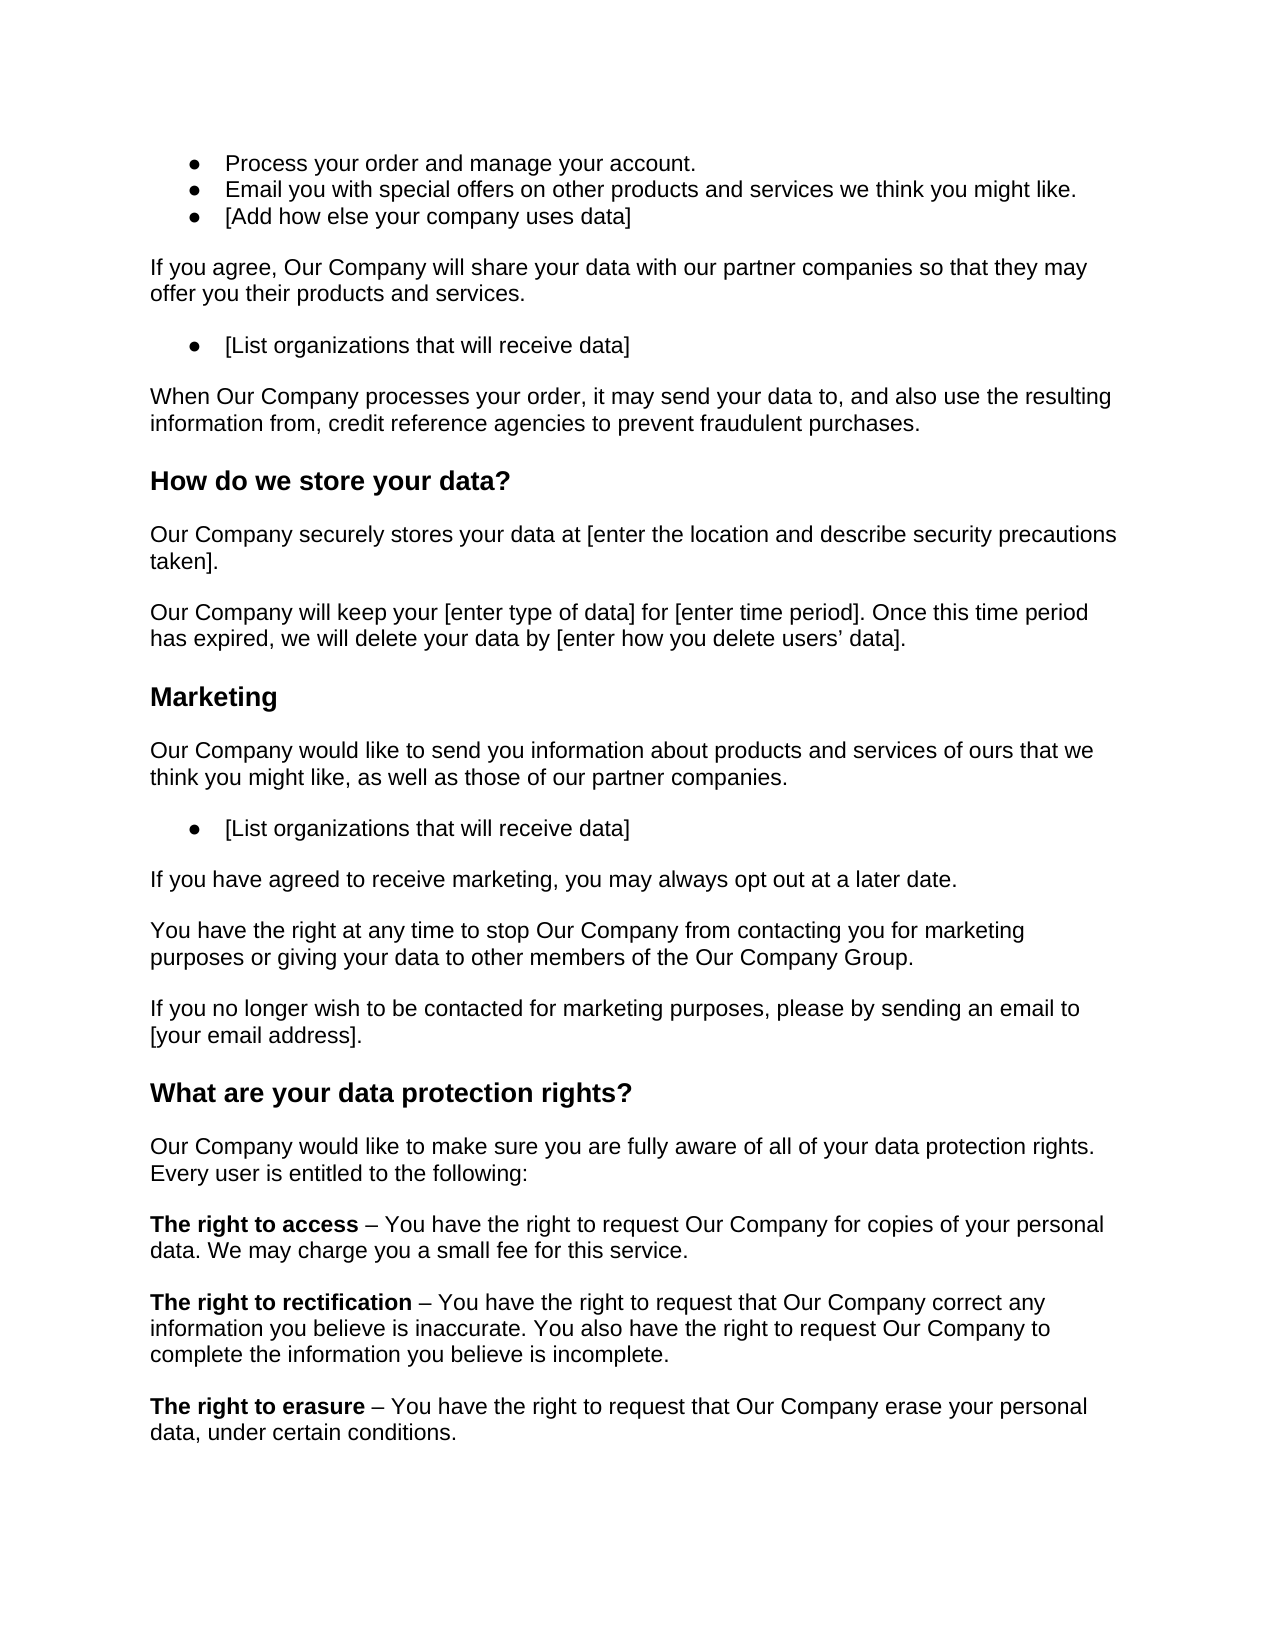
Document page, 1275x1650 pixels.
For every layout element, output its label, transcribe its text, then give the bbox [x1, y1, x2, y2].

text Our Company would like to send you information about products and services of ours that we think you might like, as well as those of our partner companies. [150, 737, 1125, 790]
list [List organizations that will receive data] [187, 815, 1125, 841]
text When Our Company processes your order, it may send your data to, and also use the resulting information from, credit reference agencies to prevent fraudulent purchases. [150, 383, 1125, 436]
list [List organizations that will receive data] [187, 332, 1125, 358]
list Email you with special offers on other products and services we think you might like. [187, 176, 1125, 203]
text If you have agreed to receive marketing, you may always opt out at a later date. [150, 866, 1125, 892]
text Our Company would like to make sure you are fully aware of all of your data protection rights. Every user is entitled to the following: [150, 1133, 1125, 1186]
text You have the right at any time to stop Our Company from contacting you for marketing purposes or giving your data to other members of the Our Company Group. [150, 917, 1125, 970]
text The right to access – You have the right to request Our Company for copies of your personal data. We may charge you a small fee for this service. [150, 1211, 1125, 1264]
text The right to rectification – You have the right to request that Our Company correct any information you believe is inaccurate. You also have the right to request Our Company to complete the information you believe is incomplete. [150, 1289, 1125, 1368]
text Our Company will keep your [enter type of data] for [enter time period]. Once this time period has expired, we will delete your data by [enter how you delete users’ data]. [150, 599, 1125, 652]
list [Add how else your company uses data] [187, 203, 1125, 229]
subtitle How do we store your data? [150, 465, 1125, 496]
subtitle What are your data protection rights? [150, 1077, 1125, 1108]
text Our Company securely stores your data at [enter the location and describe security precautions taken]. [150, 521, 1125, 574]
subtitle Marketing [150, 681, 1125, 712]
list Process your order and manage your account. [187, 150, 1125, 176]
text The right to erasure – You have the right to request that Our Company erase your personal data, under certain conditions. [150, 1393, 1125, 1446]
text If you agree, Our Company will share your data with our partner companies so that they may offer you their products and services. [150, 254, 1125, 307]
text If you no longer wish to be contacted for marketing purposes, please by sending an email to [your email address]. [150, 995, 1125, 1048]
